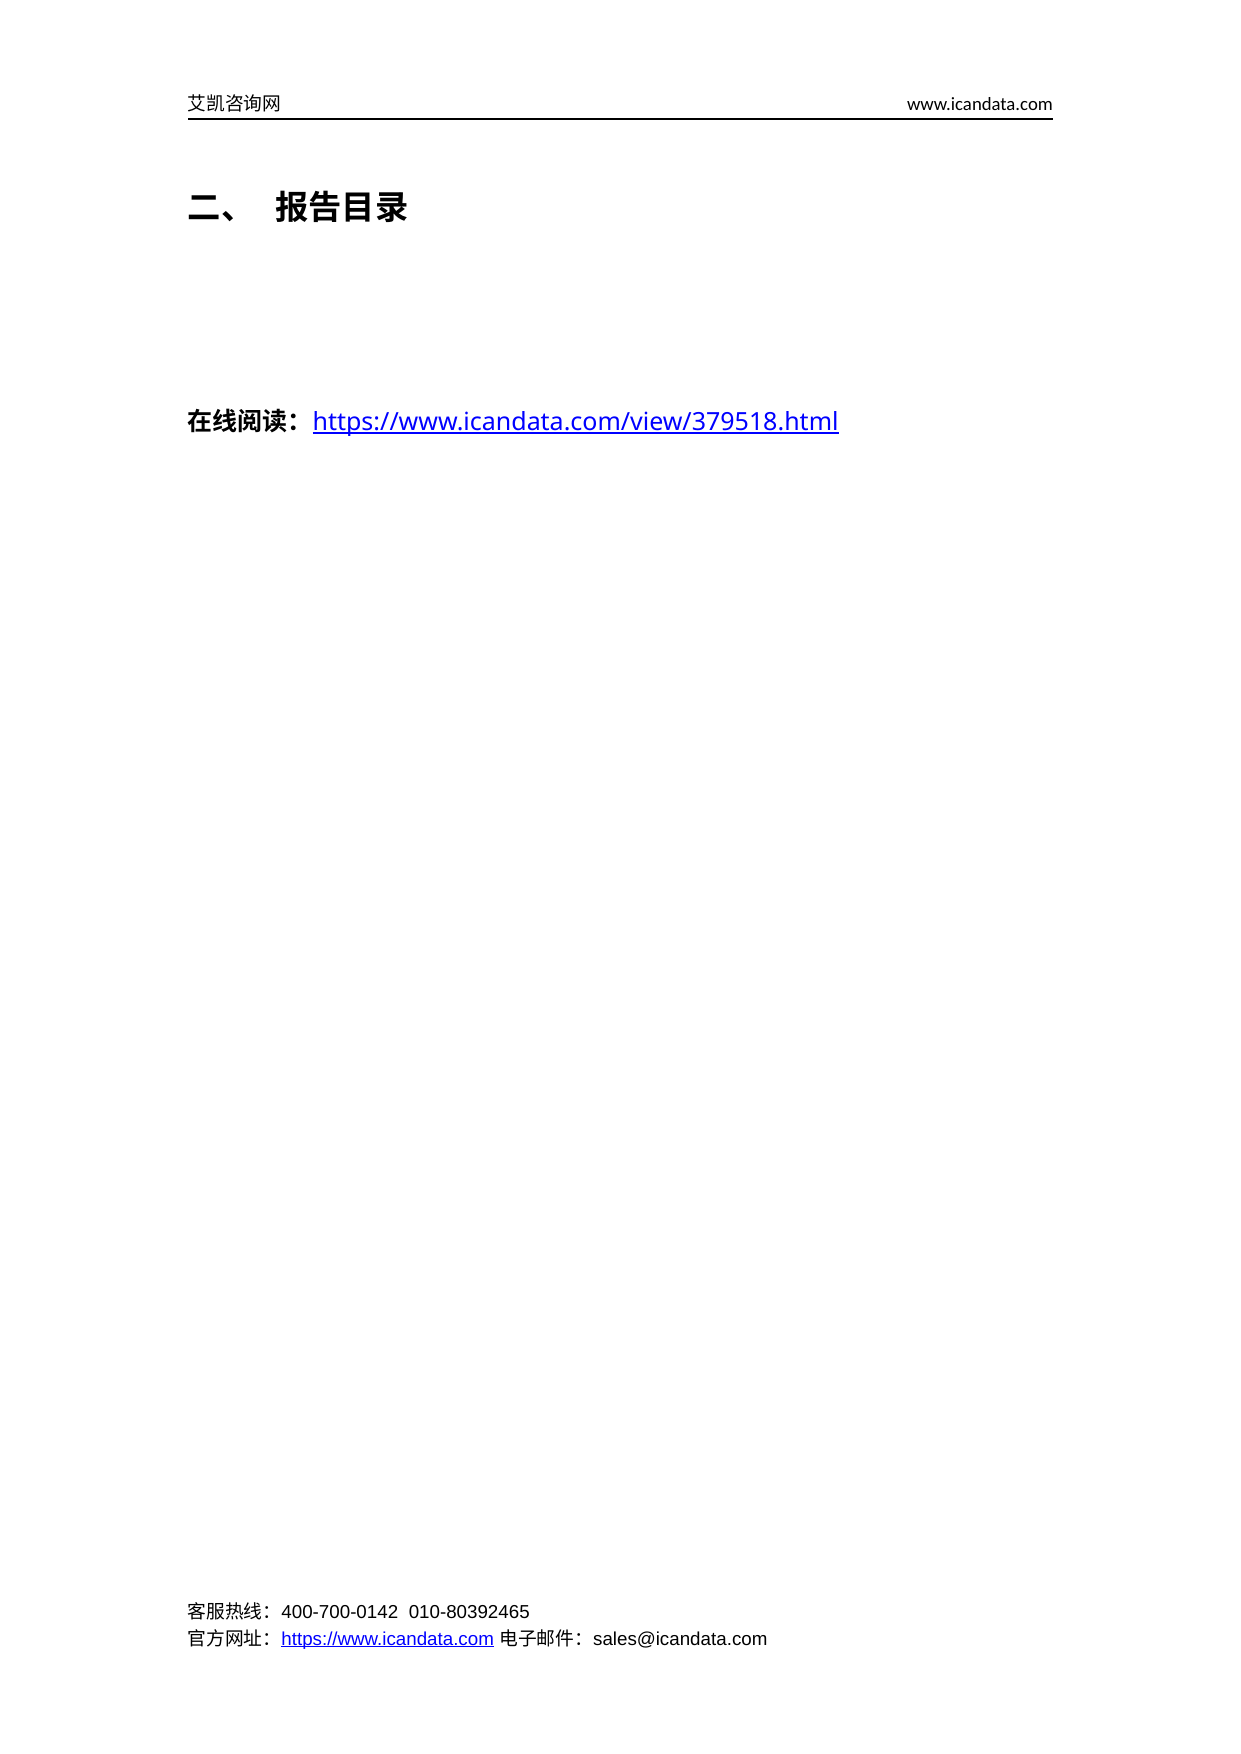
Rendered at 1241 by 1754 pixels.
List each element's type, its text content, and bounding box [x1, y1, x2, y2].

text 在线阅读：https://www.icandata.com/view/379518.html [187, 387, 1053, 452]
subtitle 报告目录 [187, 172, 1053, 237]
